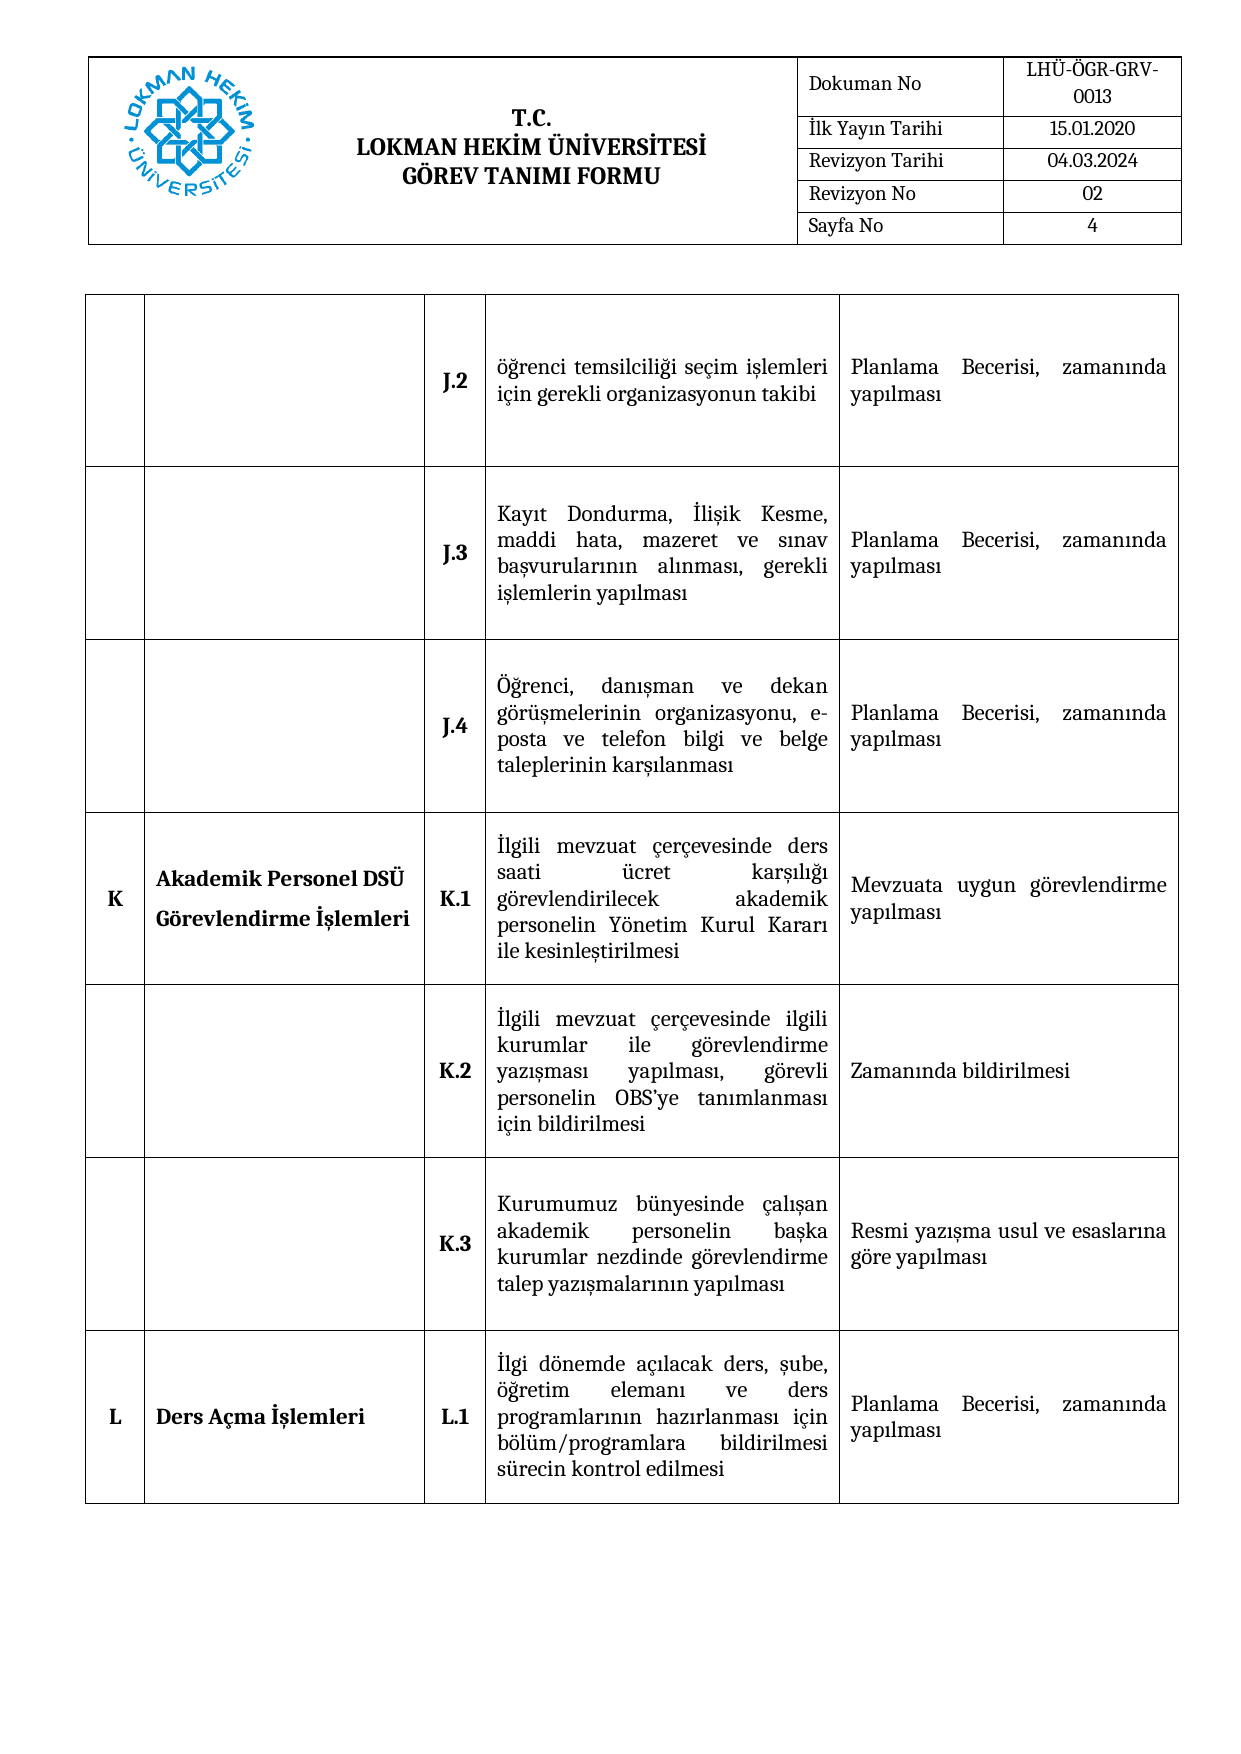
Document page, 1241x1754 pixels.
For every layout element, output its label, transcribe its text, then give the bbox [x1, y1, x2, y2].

table_cell Planlama Becerisi, zamanında yapılması [840, 640, 1178, 812]
table_cell [86, 985, 144, 1157]
table_cell [145, 640, 424, 812]
table_cell Planlama Becerisi, zamanında yapılması [840, 1331, 1178, 1502]
table_cell Mevzuata uygun görevlendirme yapılması [840, 813, 1178, 984]
table_cell İlgi dönemde açılacak ders, şube, öğretim elemanı ve ders programlarının hazırlanması için bölüm/programlara bildirilmesi sürecin kontrol edilmesi [486, 1331, 839, 1502]
table_cell [145, 295, 424, 466]
table_cell Kurumumuz bünyesinde çalışan akademik personelin başka kurumlar nezdinde görevlendirme talep yazışmalarının yapılması [486, 1158, 839, 1330]
table_cell [86, 295, 144, 466]
table_cell K [86, 813, 144, 984]
table_cell K.1 [425, 813, 485, 984]
table_cell İlgili mevzuat çerçevesinde ders saati ücret karşılığı görevlendirilecek akademik personelin Yönetim Kurul Kararı ile kesinleştirilmesi [486, 813, 839, 984]
table_cell Ders Açma İşlemleri [145, 1331, 424, 1502]
table_cell öğrenci temsilciliği seçim işlemleri için gerekli organizasyonun takibi [486, 295, 839, 466]
table_cell Planlama Becerisi, zamanında yapılması [840, 467, 1178, 639]
table_cell Öğrenci, danışman ve dekan görüşmelerinin organizasyonu, e-posta ve telefon bilgi ve belge taleplerinin karşılanması [486, 640, 839, 812]
table_cell L.1 [425, 1331, 485, 1502]
table_cell [145, 985, 424, 1157]
table_cell Zamanında bildirilmesi [840, 985, 1178, 1157]
table_cell K.2 [425, 985, 485, 1157]
table_cell [145, 467, 424, 639]
table_cell J.2 [425, 295, 485, 466]
picture [113, 62, 269, 197]
table_cell [86, 1158, 144, 1330]
table_cell L [86, 1331, 144, 1502]
table_cell [145, 1158, 424, 1330]
table_cell Resmi yazışma usul ve esaslarına göre yapılması [840, 1158, 1178, 1330]
table_cell Akademik Personel DSÜ Görevlendirme İşlemleri [145, 813, 424, 984]
table_cell [86, 640, 144, 812]
table_cell K.3 [425, 1158, 485, 1330]
table_cell Kayıt Dondurma, İlişik Kesme, maddi hata, mazeret ve sınav başvurularının alınması, gerekli işlemlerin yapılması [486, 467, 839, 639]
table_cell Planlama Becerisi, zamanında yapılması [840, 295, 1178, 466]
table_cell J.3 [425, 467, 485, 639]
table_cell J.4 [425, 640, 485, 812]
table_cell [86, 467, 144, 639]
table_cell İlgili mevzuat çerçevesinde ilgili kurumlar ile görevlendirme yazışması yapılması, görevli personelin OBS’ye tanımlanması için bildirilmesi [486, 985, 839, 1157]
